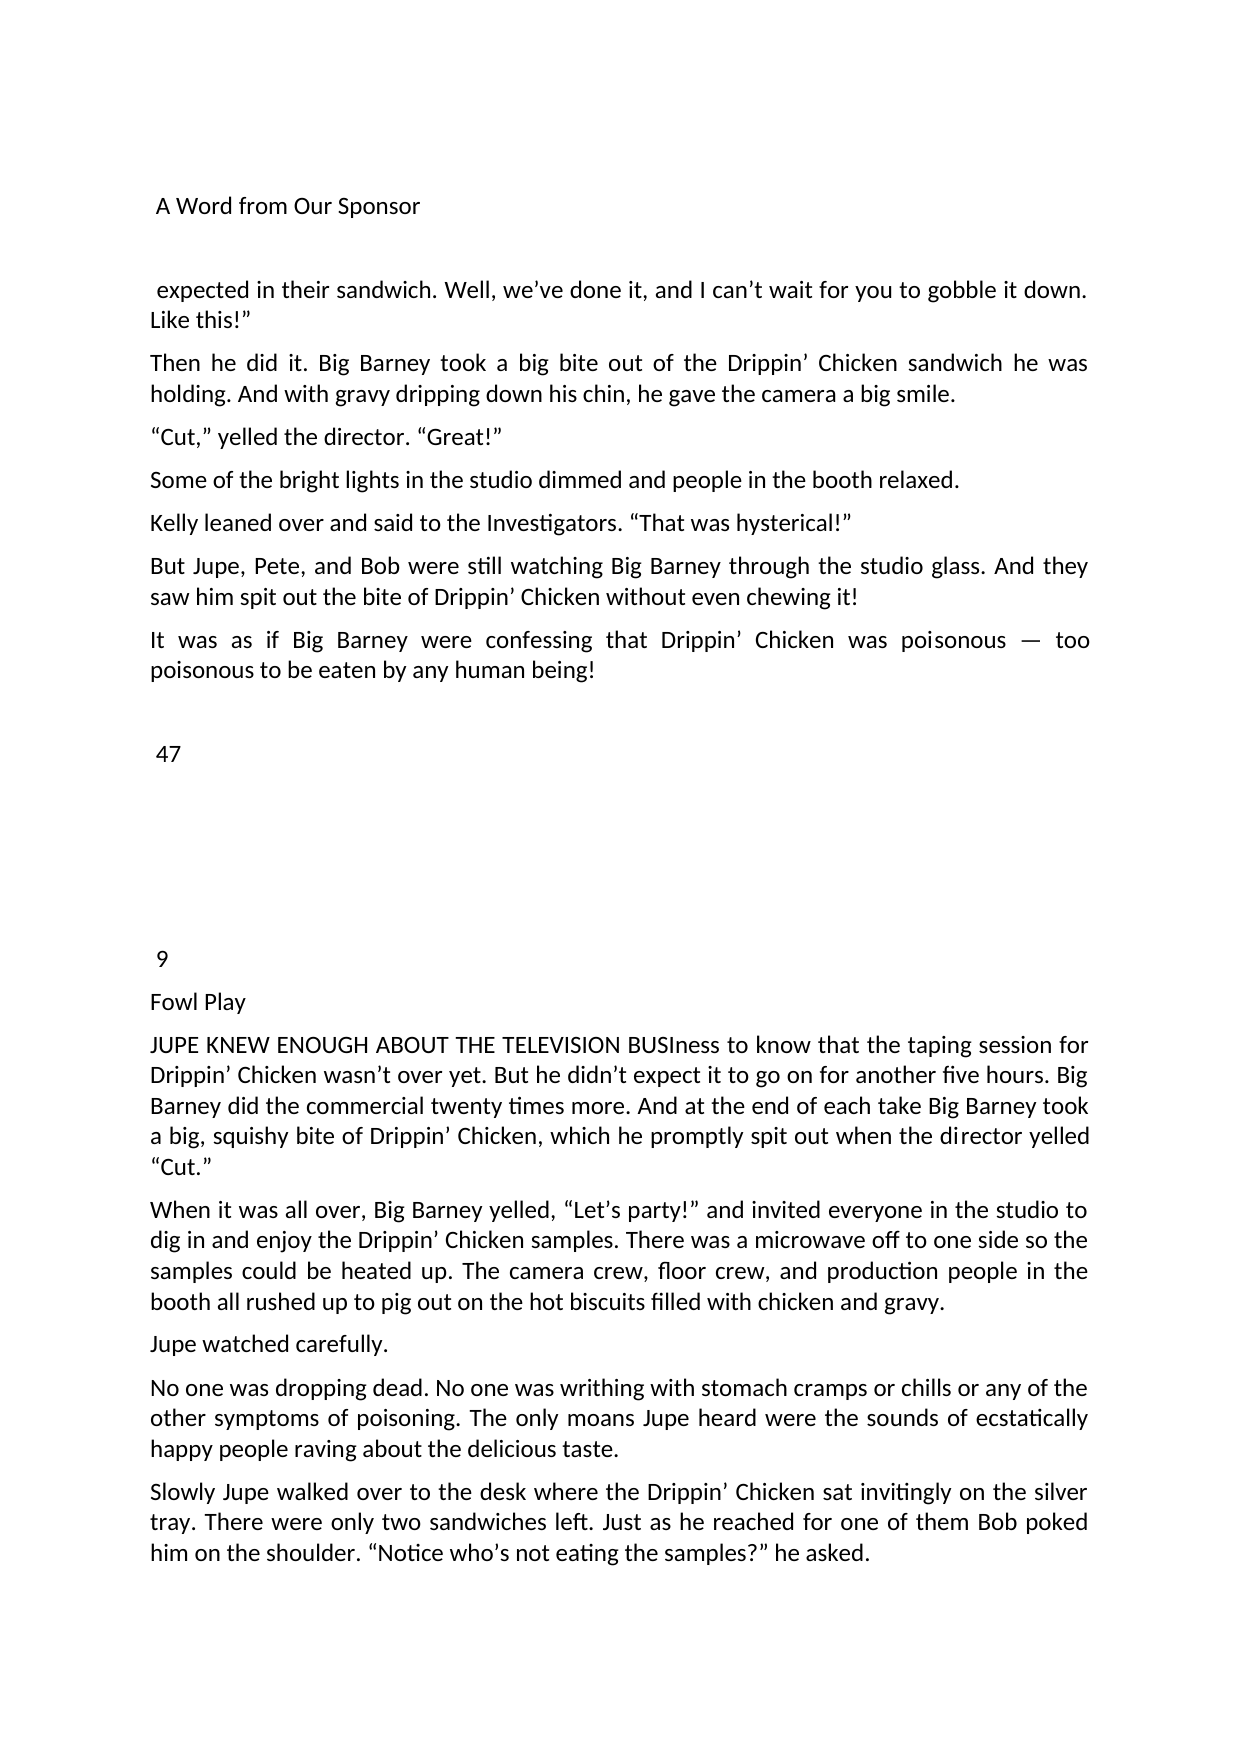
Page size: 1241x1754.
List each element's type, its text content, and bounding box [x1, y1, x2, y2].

text Then he did it. Big Barney took a big bite out of the Drippin’ Chicken sandwich he was holding. And with gravy dripping down his chin, he gave the camera a big smile. [150, 348, 1090, 409]
text No one was dropping dead. No one was writhing with stomach cramps or chills or any of the other symptoms of poisoning. The only moans Jupe heard were the sounds of ecstatically happy people raving about the delicious taste. [150, 1372, 1090, 1463]
text It was as if Big Barney were confessing that Drippin’ Chicken was poi­sonous — too poisonous to be eaten by any human being! [150, 624, 1090, 685]
text Kelly leaned over and said to the Investigators. “That was hysterical!” [150, 507, 1090, 538]
text Jupe watched carefully. [150, 1329, 1090, 1359]
text JUPE KNEW ENOUGH ABOUT THE TELEVISION BUSIness to know that the taping session for Drippin’ Chicken wasn’t over yet. But he didn’t expect it to go on for another five hours. Big Barney did the commercial twenty times more. And at the end of each take Big Barney took a big, squishy bite of Drippin’ Chicken, which he promptly spit out when the di­rector yelled “Cut.” [150, 1029, 1090, 1182]
text When it was all over, Big Barney yelled, “Let’s party!” and invited everyone in the studio to dig in and enjoy the Drippin’ Chicken samples. There was a microwave off to one side so the samples could be heated up. The camera crew, floor crew, and production people in the booth all rushed up to pig out on the hot biscuits filled with chicken and gravy. [150, 1194, 1090, 1316]
text Some of the bright lights in the studio dimmed and people in the booth relaxed. [150, 464, 1090, 495]
text expected in their sandwich. Well, we’ve done it, and I can’t wait for you to gobble it down. Like this!” [150, 274, 1090, 335]
text “Cut,” yelled the director. “Great!” [150, 421, 1090, 452]
text But Jupe, Pete, and Bob were still watching Big Barney through the studio glass. And they saw him spit out the bite of Drippin’ Chicken without even chewing it! [150, 550, 1090, 611]
text Slowly Jupe walked over to the desk where the Drippin’ Chicken sat invitingly on the silver tray. There were only two sandwiches left. Just as he reached for one of them Bob poked him on the shoulder. “Notice who’s not eating the samples?” he asked. [150, 1476, 1090, 1567]
text Fowl Play [150, 986, 1090, 1016]
text 9 [150, 943, 1090, 973]
text 47 [150, 738, 1090, 768]
text A Word from Our Sponsor [150, 191, 1090, 221]
